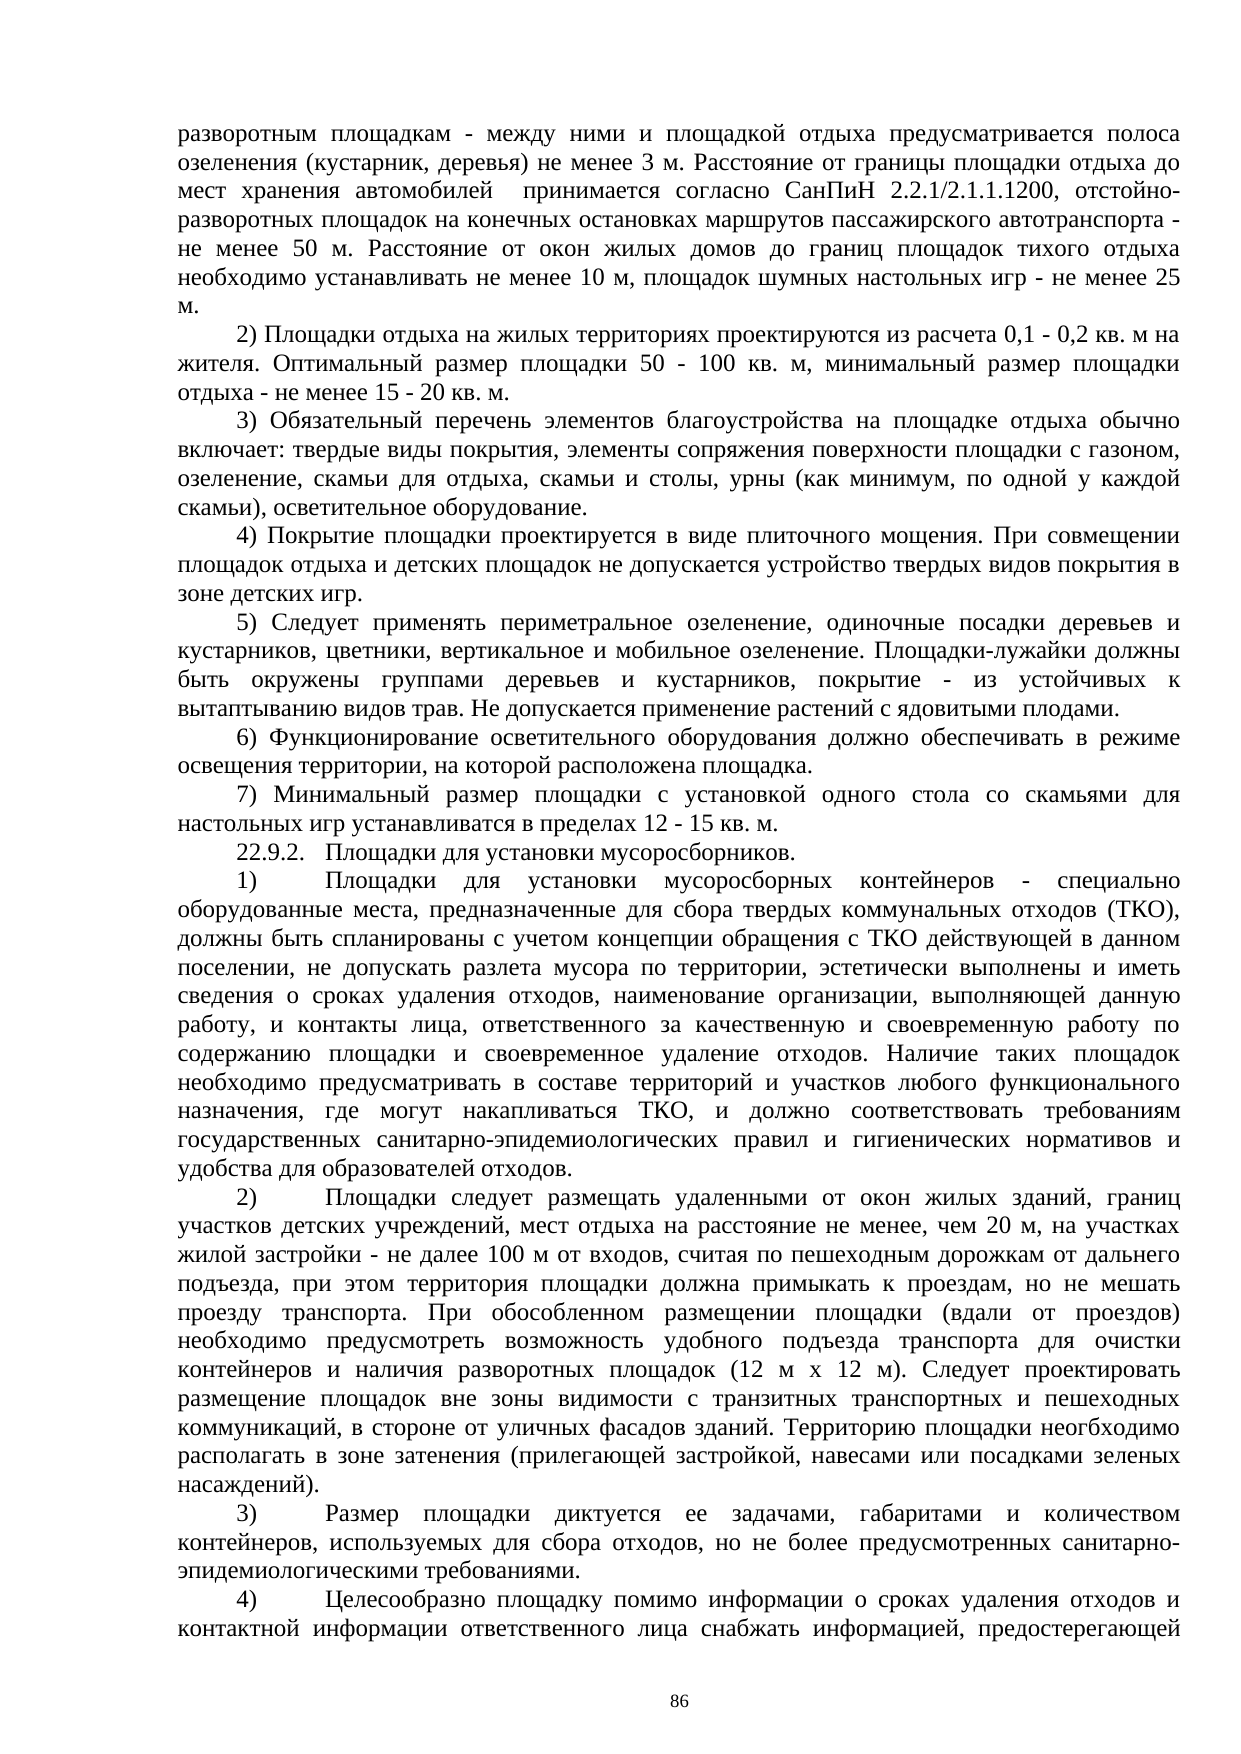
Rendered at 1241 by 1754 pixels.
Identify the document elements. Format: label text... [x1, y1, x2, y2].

text 5) Следует применять периметральное озеленение, одиночные посадки деревьев и кустарников, цветники, вертикальное и мобильное озеленение. Площадки-лужайки должны быть окружены группами деревьев и кустарников, покрытие - из устойчивых к вытаптыванию видов трав. Не допускается применение растений с ядовитыми плодами. [177, 607, 1181, 722]
text 7) Минимальный размер площадки с установкой одного стола со скамьями для настольных игр устанавливатся в пределах 12 - 15 кв. м. [177, 779, 1181, 837]
text 1) Площадки для установки мусоросборных контейнеров - специально оборудованные места, предназначенные для сбора твердых коммунальных отходов (ТКО), должны быть спланированы с учетом концепции обращения с ТКО действующей в данном поселении, не допускать разлета мусора по территории, эстетически выполнены и иметь сведения о сроках удаления отходов, наименование организации, выполняющей данную работу, и контакты лица, ответственного за качественную и своевременную работу по содержанию площадки и своевременное удаление отходов. Наличие таких площадок необходимо предусматривать в составе территорий и участков любого функционального назначения, где могут накапливаться ТКО, и должно соответствовать требованиям государственных санитарно-эпидемиологических правил и гигиенических нормативов и удобства для образователей отходов. [177, 866, 1181, 1182]
text 3) Обязательный перечень элементов благоустройства на площадке отдыха обычно включает: твердые виды покрытия, элементы сопряжения поверхности площадки с газоном, озеленение, скамьи для отдыха, скамьи и столы, урны (как минимум, по одной у каждой скамьи), осветительное оборудование. [177, 406, 1181, 521]
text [177, 1584, 1181, 1642]
text 3) Размер площадки диктуется ее задачами, габаритами и количеством контейнеров, используемых для сбора отходов, но не более предусмотренных санитарно-эпидемиологическими требованиями. [177, 1498, 1181, 1584]
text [177, 118, 1181, 319]
text 2) Площадки отдыха на жилых территориях проектируются из расчета 0,1 - 0,2 кв. м на жителя. Оптимальный размер площадки 50 - 100 кв. м, минимальный размер площадки отдыха - не менее 15 - 20 кв. м. [177, 319, 1181, 406]
text 6) Функционирование осветительного оборудования должно обеспечивать в режиме освещения территории, на которой расположена площадка. [177, 722, 1181, 779]
text 22.9.2. Площадки для установки мусоросборников. [177, 837, 1181, 866]
text 2) Площадки следует размещать удаленными от окон жилых зданий, границ участков детских учреждений, мест отдыха на расстояние не менее, чем 20 м, на участках жилой застройки - не далее 100 м от входов, считая по пешеходным дорожкам от дальнего подъезда, при этом территория площадки должна примыкать к проездам, но не мешать проезду транспорта. При обособленном размещении площадки (вдали от проездов) необходимо предусмотреть возможность удобного подъезда транспорта для очистки контейнеров и наличия разворотных площадок (12 м x 12 м). Следует проектировать размещение площадок вне зоны видимости с транзитных транспортных и пешеходных коммуникаций, в стороне от уличных фасадов зданий. Территорию площадки неогбходимо располагать в зоне затенения (прилегающей застройкой, навесами или посадками зеленых насаждений). [177, 1182, 1181, 1498]
text 4) Покрытие площадки проектируется в виде плиточного мощения. При совмещении площадок отдыха и детских площадок не допускается устройство твердых видов покрытия в зоне детских игр. [177, 521, 1181, 607]
